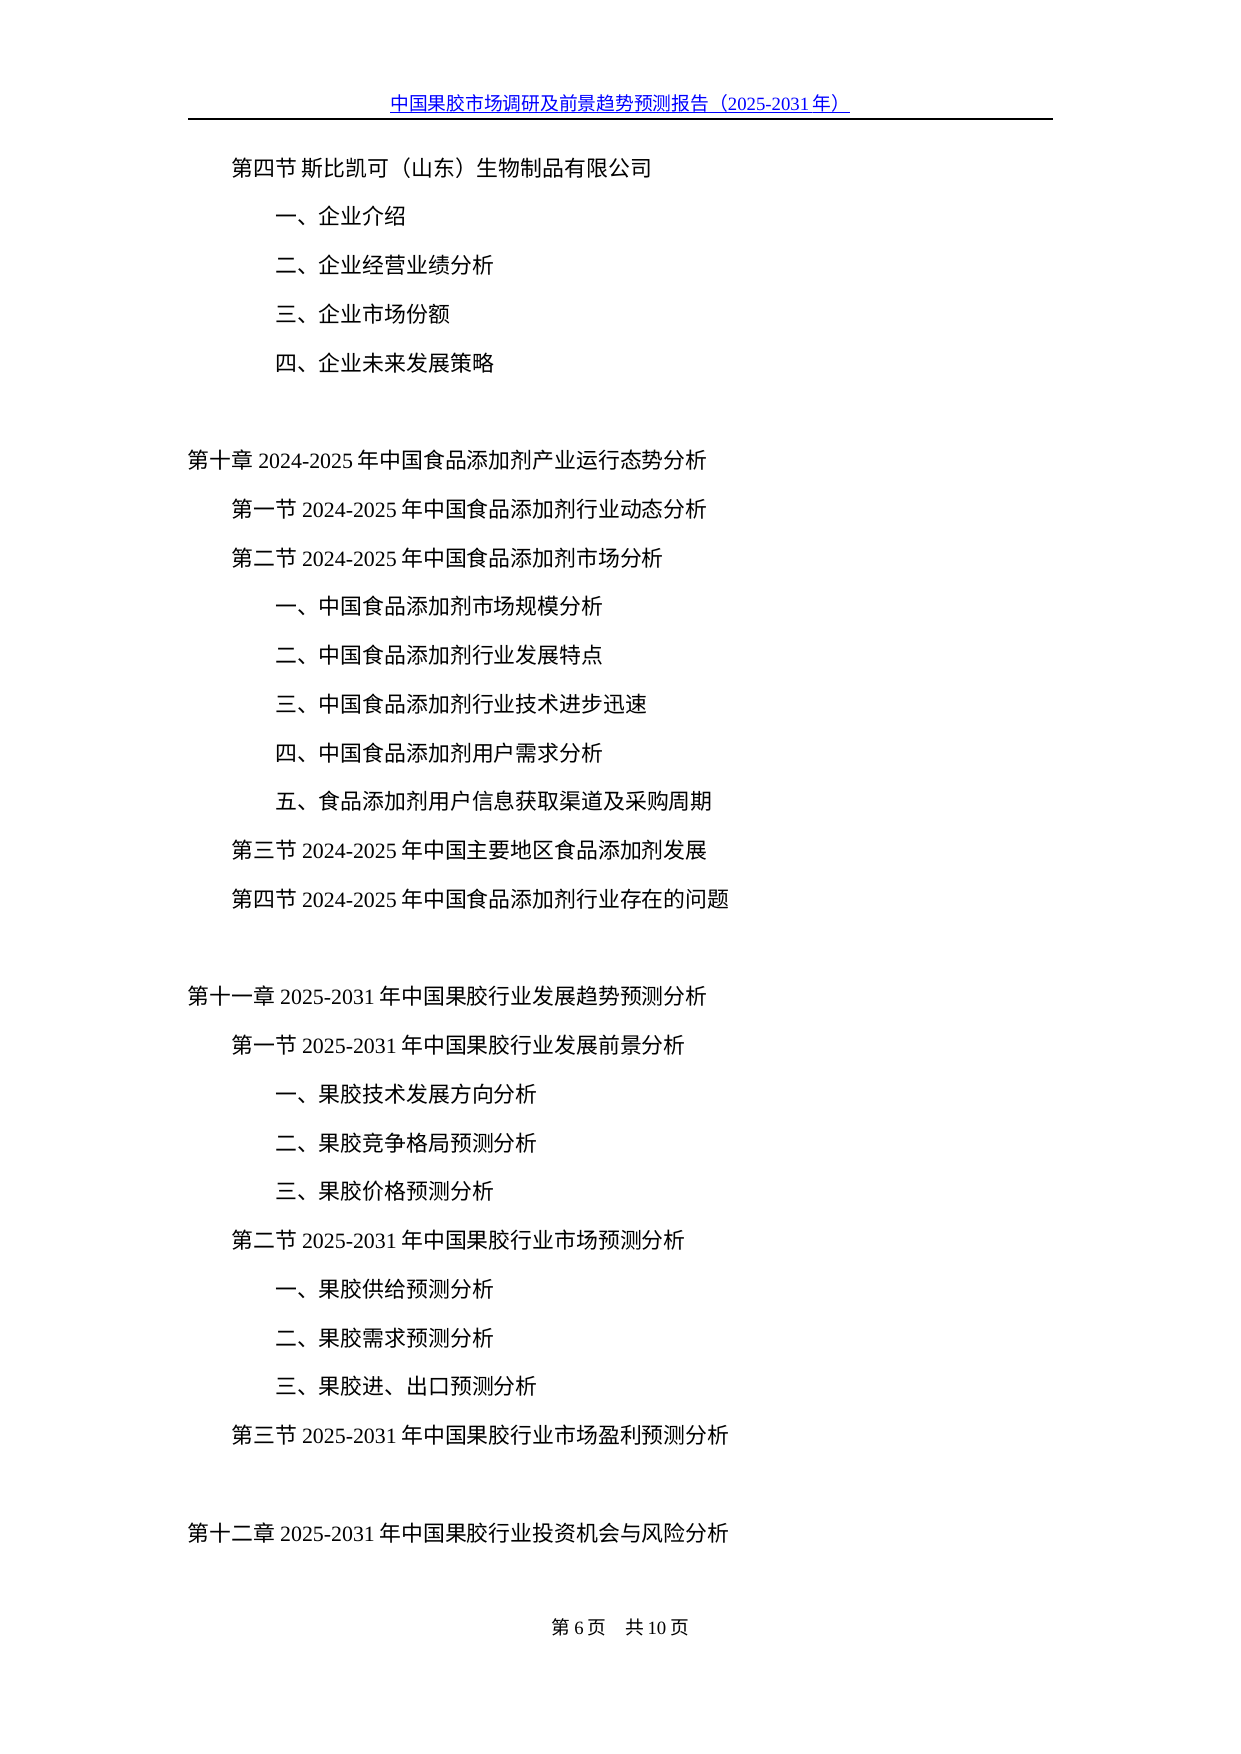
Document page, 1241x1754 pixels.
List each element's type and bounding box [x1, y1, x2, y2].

text [187, 150, 1053, 1548]
